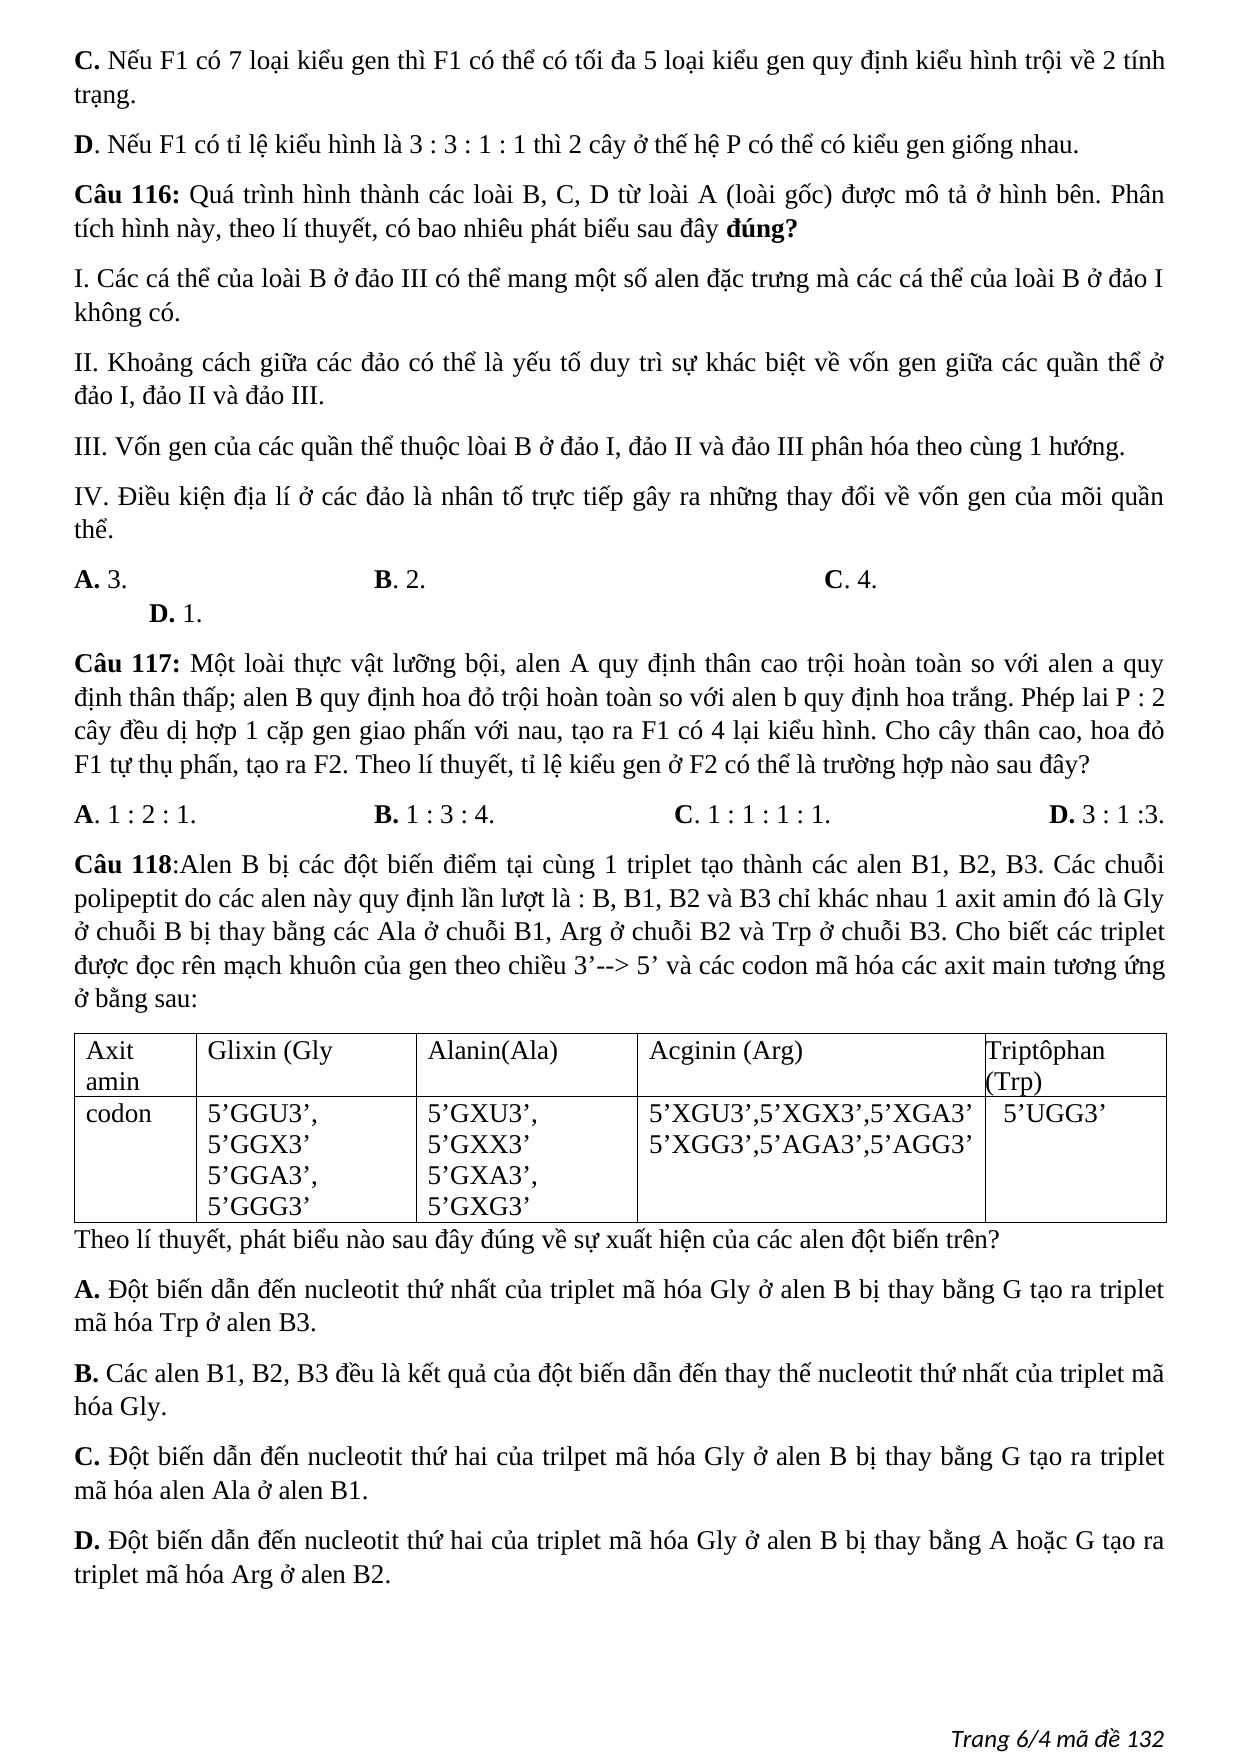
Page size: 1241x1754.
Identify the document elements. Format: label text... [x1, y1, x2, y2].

text Câu 117: Một loài thực vật lưỡng bội, alen A quy định thân cao trội hoàn toàn so với alen a quy định thân thấp; alen B quy định hoa đỏ trội hoàn toàn so với alen b quy định hoa trắng. Phép lai P : 2 cây đều dị hợp 1 cặp gen giao phấn với nau, tạo ra F1 có 4 lại kiểu hình. Cho cây thân cao, hoa đỏ F1 tự thụ phấn, tạo ra F2. Theo lí thuyết, tỉ lệ kiểu gen ở F2 có thể là trường hợp nào sau đây? [74, 647, 1166, 779]
text Theo lí thuyết, phát biểu nào sau đây đúng về sự xuất hiện của các alen đột biến trên? [74, 1223, 1166, 1254]
text I. Các cá thể của loài B ở đảo III có thể mang một số alen đặc trưng mà các cá thể của loài B ở đảo I không có. [74, 262, 1166, 327]
text Câu 116: Quá trình hình thành các loài B, C, D từ loài A (loài gốc) được mô tả ở hình bên. Phân tích hình này, theo lí thuyết, có bao nhiêu phát biểu sau đây đúng? [74, 178, 1166, 243]
table_cell 5’XGU3’,5’XGX3’,5’XGA3’ 5’XGG3’,5’AGA3’,5’AGG3’ [638, 1097, 985, 1222]
table_header Glixin (Gly [197, 1034, 416, 1096]
text A. 1 : 2 : 1. B. 1 : 3 : 4. C. 1 : 1 : 1 : 1. D. 3 : 1 :3. [74, 798, 1166, 829]
table_cell 5’GGU3’, 5’GGX3’ 5’GGA3’, 5’GGG3’ [197, 1097, 416, 1222]
table_cell codon [75, 1097, 196, 1222]
table_header Alanin(Ala) [417, 1034, 637, 1096]
text II. Khoảng cách giữa các đảo có thể là yếu tố duy trì sự khác biệt về vốn gen giữa các quần thể ở đảo I, đảo II và đảo III. [74, 346, 1166, 411]
text A. 3. B. 2. C. 4. D. 1. [74, 563, 1166, 628]
table_header Acginin (Arg) [638, 1034, 985, 1096]
table_header Axit amin [75, 1034, 196, 1096]
table_header Triptôphan (Trp) [986, 1034, 1166, 1096]
text III. Vốn gen của các quần thể thuộc lòai B ở đảo I, đảo II và đảo III phân hóa theo cùng 1 hướng. [74, 429, 1166, 461]
text D. Đột biến dẫn đến nucleotit thứ hai của triplet mã hóa Gly ở alen B bị thay bằng A hoặc G tạo ra triplet mã hóa Arg ở alen B2. [74, 1524, 1166, 1589]
text C. Nếu F1 có 7 loại kiểu gen thì F1 có thể có tối đa 5 loại kiểu gen quy định kiểu hình trội về 2 tính trạng. [74, 44, 1166, 109]
table_cell 5’GXU3’, 5’GXX3’ 5’GXA3’, 5’GXG3’ [417, 1097, 637, 1222]
text A. Đột biến dẫn đến nucleotit thứ nhất của triplet mã hóa Gly ở alen B bị thay bằng G tạo ra triplet mã hóa Trp ở alen B3. [74, 1273, 1166, 1338]
text Câu 118:Alen B bị các đột biến điểm tại cùng 1 triplet tạo thành các alen B1, B2, B3. Các chuỗi polipeptit do các alen này quy định lần lượt là : B, B1, B2 và B3 chỉ khác nhau 1 axit amin đó là Gly ở chuỗi B bị thay bằng các Ala ở chuỗi B1, Arg ở chuỗi B2 và Trp ở chuỗi B3. Cho biết các triplet được đọc rên mạch khuôn của gen theo chiều 3’--> 5’ và các codon mã hóa các axit main tương ứng ở bằng sau: [74, 848, 1166, 1014]
text D. Nếu F1 có tỉ lệ kiểu hình là 3 : 3 : 1 : 1 thì 2 cây ở thế hệ P có thể có kiểu gen giống nhau. [74, 128, 1166, 159]
text B. Các alen B1, B2, B3 đều là kết quả của đột biến dẫn đến thay thế nucleotit thứ nhất của triplet mã hóa Gly. [74, 1357, 1166, 1421]
text C. Đột biến dẫn đến nucleotit thứ hai của trilpet mã hóa Gly ở alen B bị thay bằng G tạo ra triplet mã hóa alen Ala ở alen B1. [74, 1440, 1166, 1505]
text IV. Điều kiện địa lí ở các đảo là nhân tố trực tiếp gây ra những thay đổi về vốn gen của mõi quần thể. [74, 480, 1166, 544]
table_cell 5’UGG3’ [986, 1097, 1166, 1222]
